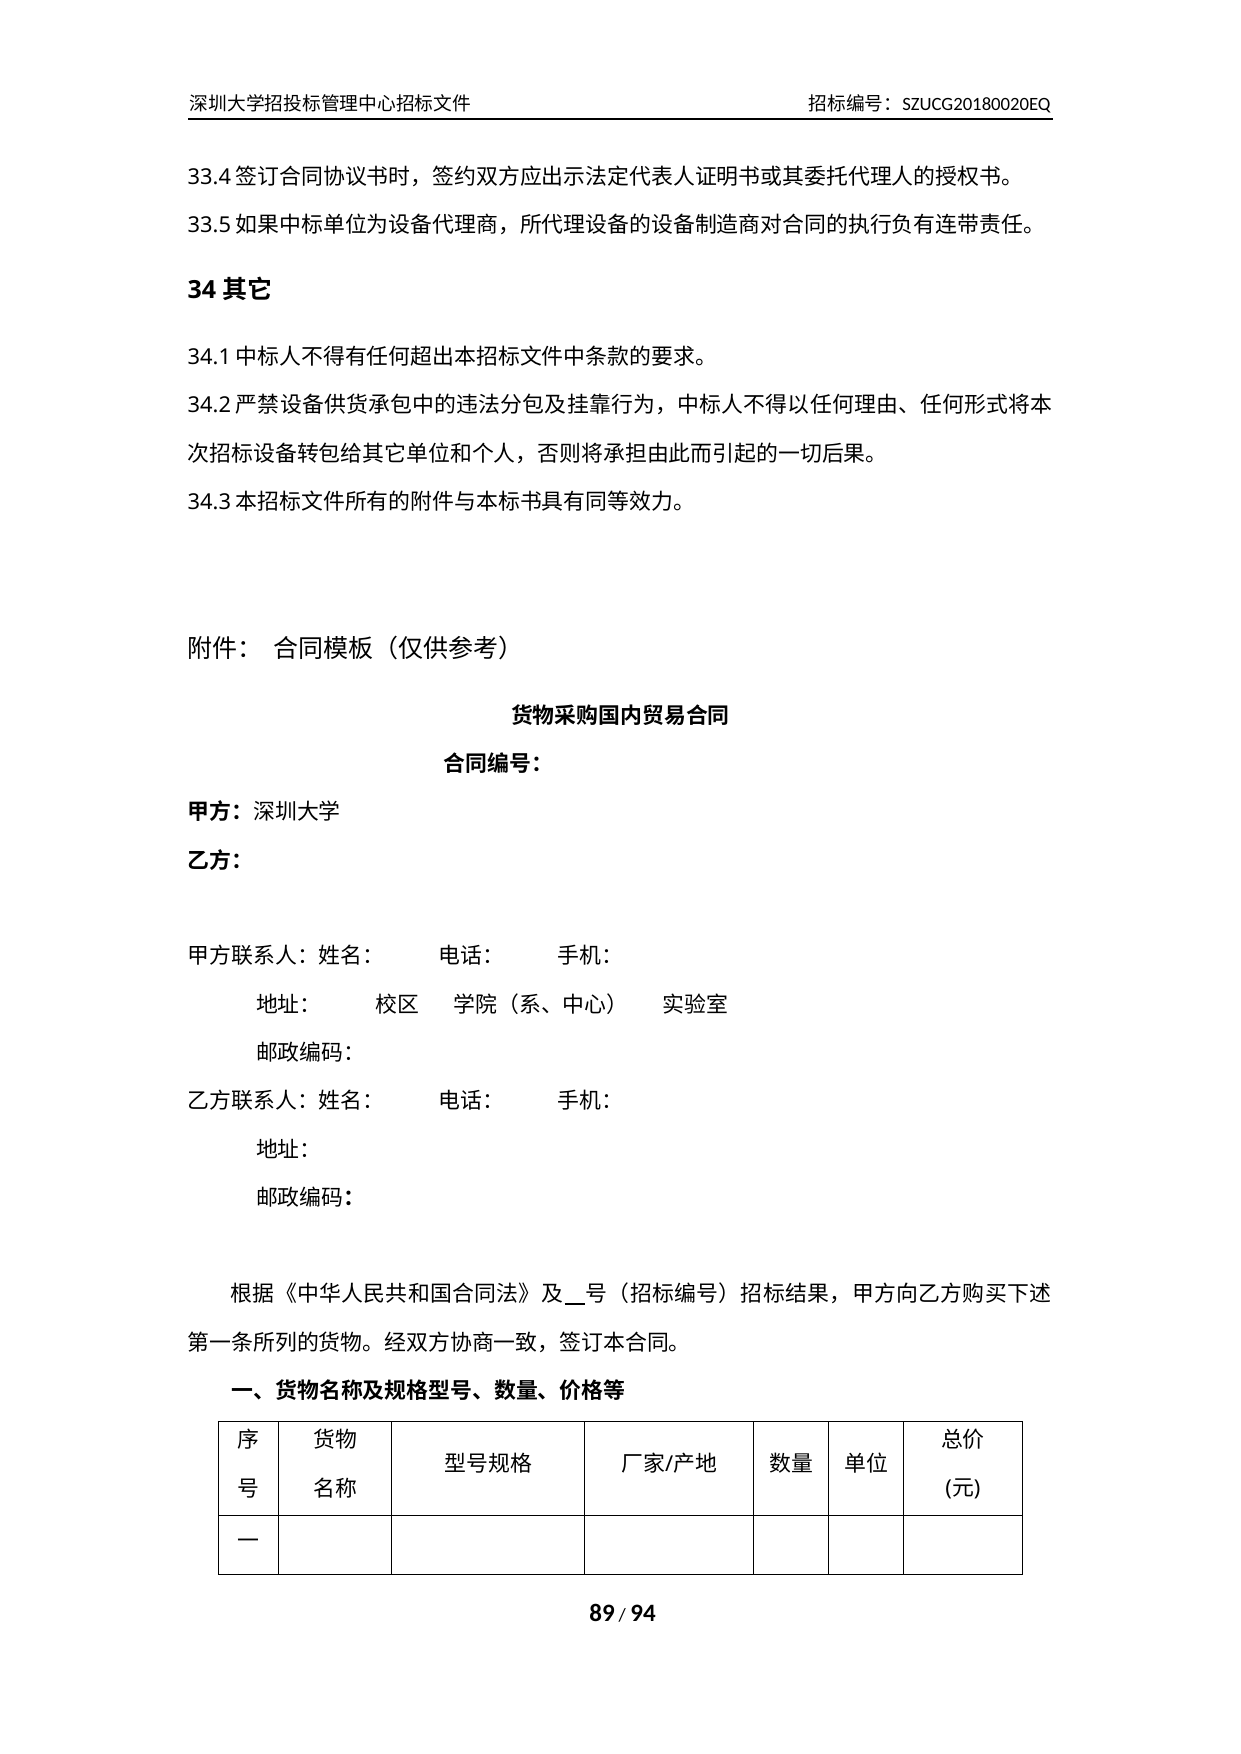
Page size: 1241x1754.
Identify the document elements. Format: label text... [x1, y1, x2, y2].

table_cell [585, 1516, 753, 1574]
table_header 货物 名称 [279, 1422, 391, 1515]
text 邮政编码： [187, 1034, 1053, 1067]
text 33.4签订合同协议书时，签约双方应出示法定代表人证明书或其委托代理人的授权书。 [187, 158, 1053, 191]
text 乙方： [187, 842, 1053, 875]
table_header 单位 [829, 1422, 903, 1515]
text 附件： 合同模板（仅供参考） [187, 614, 1053, 679]
text 乙方联系人：姓名： 电话： 手机： [187, 1083, 1053, 1115]
text 34.2严禁设备供货承包中的违法分包及挂靠行为，中标人不得以任何理由、任何形式将本次招标设备转包给其它单位和个人，否则将承担由此而引起的一切后果。 [187, 387, 1053, 468]
table_header 序 号 [219, 1422, 278, 1515]
table_cell [392, 1516, 584, 1574]
text 地址： [187, 1131, 1053, 1164]
text 33.5如果中标单位为设备代理商，所代理设备的设备制造商对合同的执行负有连带责任。 [187, 207, 1053, 239]
table_header 数量 [754, 1422, 828, 1515]
text 34.1中标人不得有任何超出本招标文件中条款的要求。 [187, 338, 1053, 371]
text 34 其它 [187, 255, 1053, 320]
text 货物采购国内贸易合同 [187, 697, 1053, 730]
text 甲方联系人：姓名： 电话： 手机： [187, 938, 1053, 970]
table_cell [904, 1516, 1022, 1574]
text 甲方：深圳大学 [187, 794, 1053, 826]
table_header 厂家/产地 [585, 1422, 753, 1515]
text 一、货物名称及规格型号、数量、价格等 [187, 1372, 1053, 1405]
text 合同编号： [187, 746, 1053, 778]
text 根据《中华人民共和国合同法》及 号（招标编号）招标结果，甲方向乙方购买下述第一条所列的货物。经双方协商一致，签订本合同。 [187, 1275, 1053, 1357]
text 邮政编码： [187, 1179, 1053, 1212]
table_cell 一 [219, 1516, 278, 1574]
table_cell [279, 1516, 391, 1574]
table_cell [754, 1516, 828, 1574]
table_cell [829, 1516, 903, 1574]
table_header 型号规格 [392, 1422, 584, 1515]
table_header 总价 (元) [904, 1422, 1022, 1515]
text 地址： 校区 学院（系、中心） 实验室 [187, 986, 1053, 1019]
text 34.3本招标文件所有的附件与本标书具有同等效力。 [187, 484, 1053, 516]
